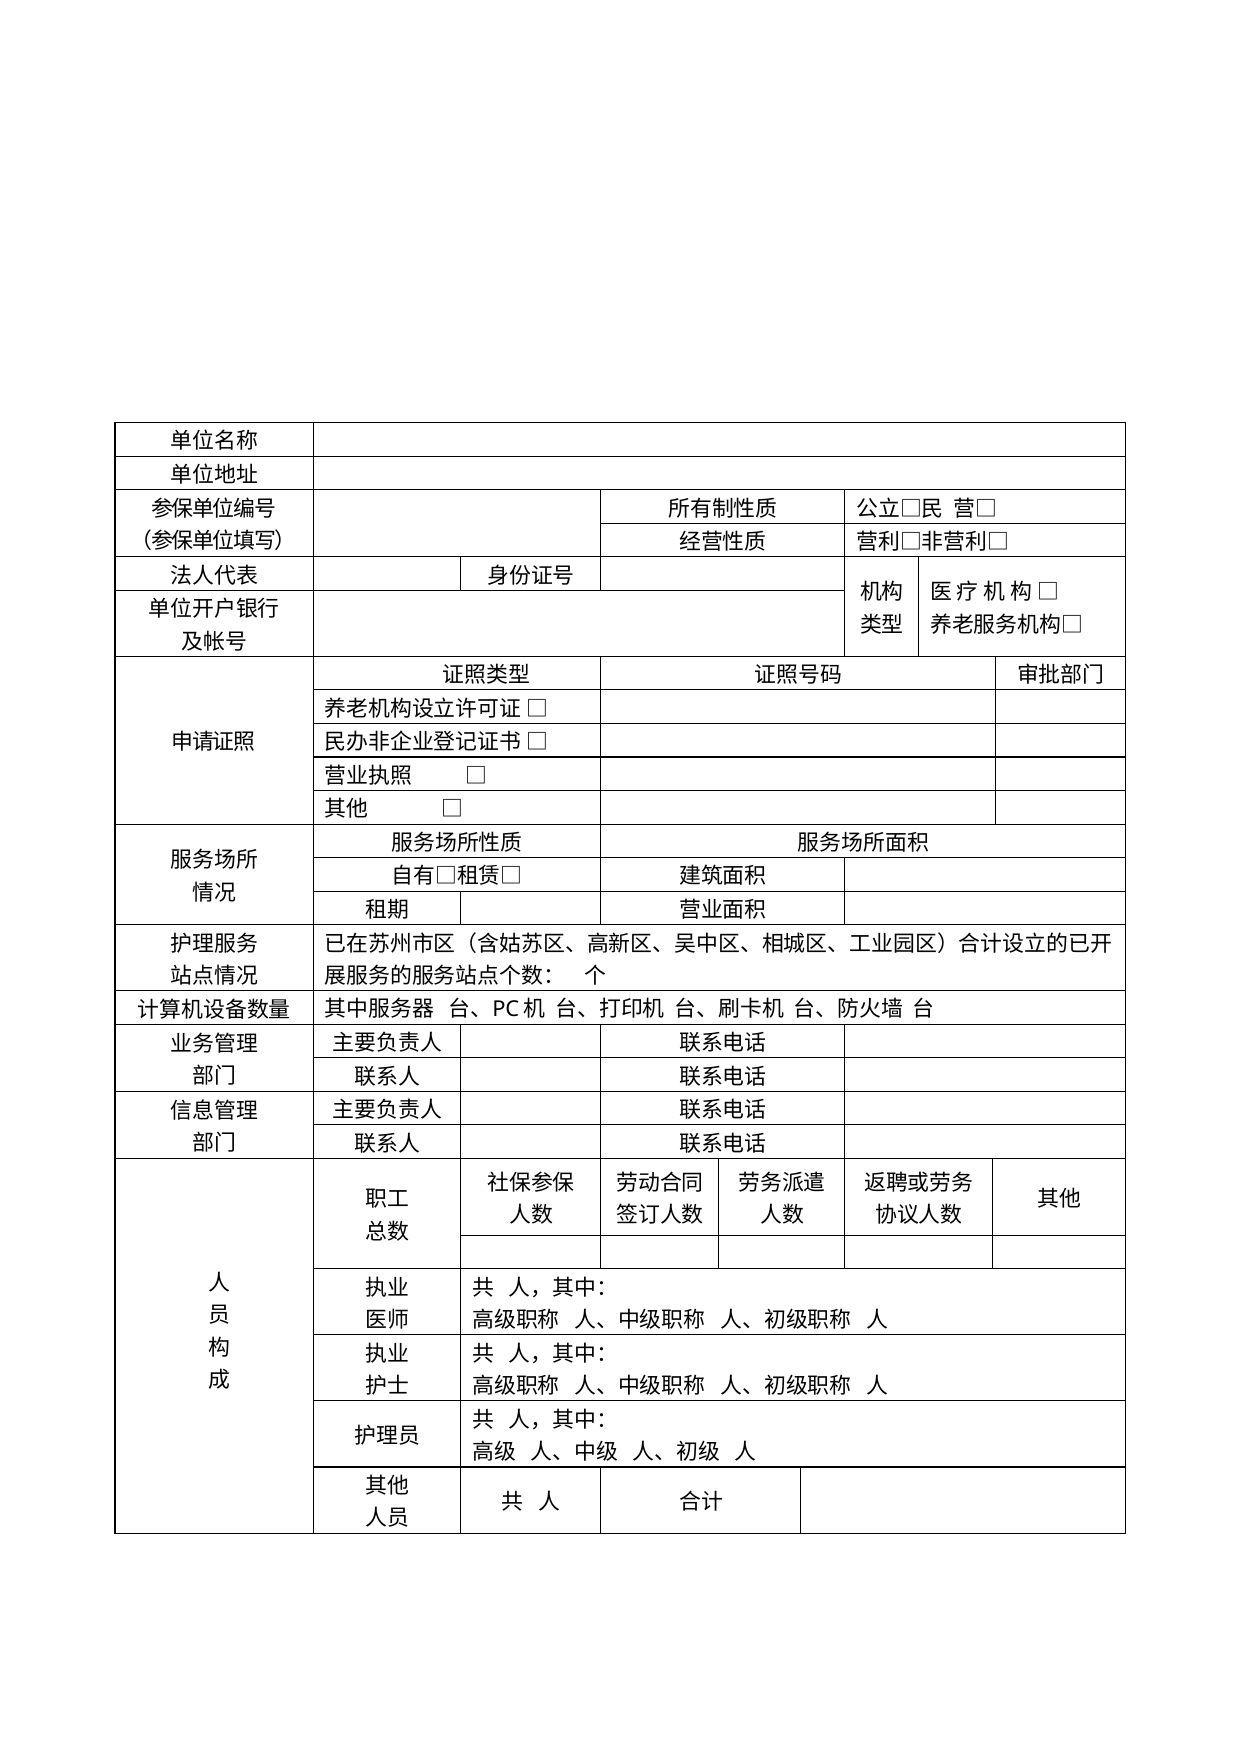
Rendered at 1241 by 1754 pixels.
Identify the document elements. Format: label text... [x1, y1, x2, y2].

table_cell [314, 591, 844, 656]
table_cell 服务场所 情况 [116, 825, 313, 924]
table_cell 劳务派遣人数 [719, 1159, 844, 1235]
table_cell 单位地址 [116, 457, 313, 489]
table_cell 返聘或劳务协议人数 [845, 1159, 992, 1235]
table_cell 证照号码 [601, 657, 995, 689]
table_cell 租期 [314, 892, 460, 924]
table_cell 共 人，其中： 高级 人、中级 人、初级 人 [461, 1401, 1125, 1466]
table_cell 其他 □ [314, 791, 600, 823]
table_cell 职工 总数 [314, 1159, 460, 1268]
table_cell 联系电话 [601, 1025, 844, 1057]
table_cell [719, 1236, 844, 1268]
table_cell 合计 [601, 1468, 800, 1532]
table_cell [461, 1058, 600, 1091]
table_cell [845, 1092, 1125, 1124]
table_cell 联系人 [314, 1125, 460, 1158]
table_cell [801, 1468, 1125, 1532]
table_cell 主要负责人 [314, 1025, 460, 1057]
table_cell 执业 护士 [314, 1335, 460, 1400]
table_cell 养老机构设立许可证 □ [314, 690, 600, 723]
table_cell 护理员 [314, 1401, 460, 1466]
table_cell 护理服务 站点情况 [116, 925, 313, 990]
table_cell 审批部门 [996, 657, 1125, 689]
table_cell [996, 724, 1125, 756]
table_cell [996, 690, 1125, 723]
table_cell [461, 1025, 600, 1057]
table_cell 其他 人员 [314, 1468, 460, 1532]
table_cell 建筑面积 [601, 858, 844, 891]
table_cell 服务场所性质 [314, 825, 600, 857]
table_cell 共 人，其中： 高级职称 人、中级职称 人、初级职称 人 [461, 1269, 1125, 1334]
table_cell 其中服务器 台、PC机 台、打印机 台、刷卡机 台、防火墙 台 [314, 991, 1125, 1024]
table_cell 经营性质 [601, 524, 844, 556]
table_cell [461, 1125, 600, 1158]
table_cell 参保单位编号 （参保单位填写） [116, 490, 313, 556]
table_cell 服务场所面积 [601, 825, 1125, 857]
table_cell 营业执照 □ [314, 758, 600, 790]
table_cell 公立□民 营□ [845, 490, 1125, 523]
table_cell 营利□非营利□ [845, 524, 1125, 556]
table_cell [601, 791, 995, 823]
table_cell [461, 1092, 600, 1124]
table_cell 业务管理 部门 [116, 1025, 313, 1091]
table_cell 自有□租赁□ [314, 858, 600, 891]
table_cell 联系电话 [601, 1092, 844, 1124]
table_cell 申请证照 [116, 657, 313, 823]
table_cell 联系人 [314, 1058, 460, 1091]
table_cell 社保参保 人数 [461, 1159, 600, 1235]
table_cell 证照类型 [314, 657, 600, 689]
table_cell [845, 1236, 992, 1268]
table_cell 执业 医师 [314, 1269, 460, 1334]
table_header [314, 423, 1125, 456]
table_cell 计算机设备数量 [116, 991, 313, 1024]
table_cell 主要负责人 [314, 1092, 460, 1124]
table_cell [461, 1236, 600, 1268]
table_cell 共 人 [461, 1468, 600, 1532]
table_cell [601, 690, 995, 723]
table_cell 所有制性质 [601, 490, 844, 523]
table_cell 联系电话 [601, 1125, 844, 1158]
table_cell [601, 557, 844, 590]
table_cell [845, 1058, 1125, 1091]
table_cell [601, 1236, 718, 1268]
table_cell [845, 858, 1125, 891]
table_cell 共 人，其中： 高级职称 人、中级职称 人、初级职称 人 [461, 1335, 1125, 1400]
table_cell 信息管理 部门 [116, 1092, 313, 1158]
table_header 单位名称 [116, 423, 313, 456]
table_cell [996, 758, 1125, 790]
table_cell 已在苏州市区（含姑苏区、高新区、吴中区、相城区、工业园区）合计设立的已开展服务的服务站点个数： 个 [314, 925, 1125, 990]
table_cell [601, 758, 995, 790]
table_cell 法人代表 [116, 557, 313, 590]
table_cell 民办非企业登记证书 □ [314, 724, 600, 756]
table_cell [845, 892, 1125, 924]
table_cell [845, 1025, 1125, 1057]
table_cell 劳动合同签订人数 [601, 1159, 718, 1235]
table_cell 人 员 构 成 [116, 1159, 313, 1532]
table_cell [845, 1125, 1125, 1158]
table_cell [314, 490, 600, 556]
table_cell 其他 [993, 1159, 1125, 1235]
table_cell [314, 457, 1125, 489]
table_cell [601, 724, 995, 756]
table_cell 联系电话 [601, 1058, 844, 1091]
table_cell 单位开户银行 及帐号 [116, 591, 313, 656]
table_cell 机构类型 [845, 557, 918, 656]
table_cell 医 疗 机 构 □ 养老服务机构□ [919, 557, 1125, 656]
table_cell [996, 791, 1125, 823]
table_cell 营业面积 [601, 892, 844, 924]
table_cell 身份证号 [461, 557, 600, 590]
table_cell [461, 892, 600, 924]
table_cell [993, 1236, 1125, 1268]
table_cell [314, 557, 460, 590]
